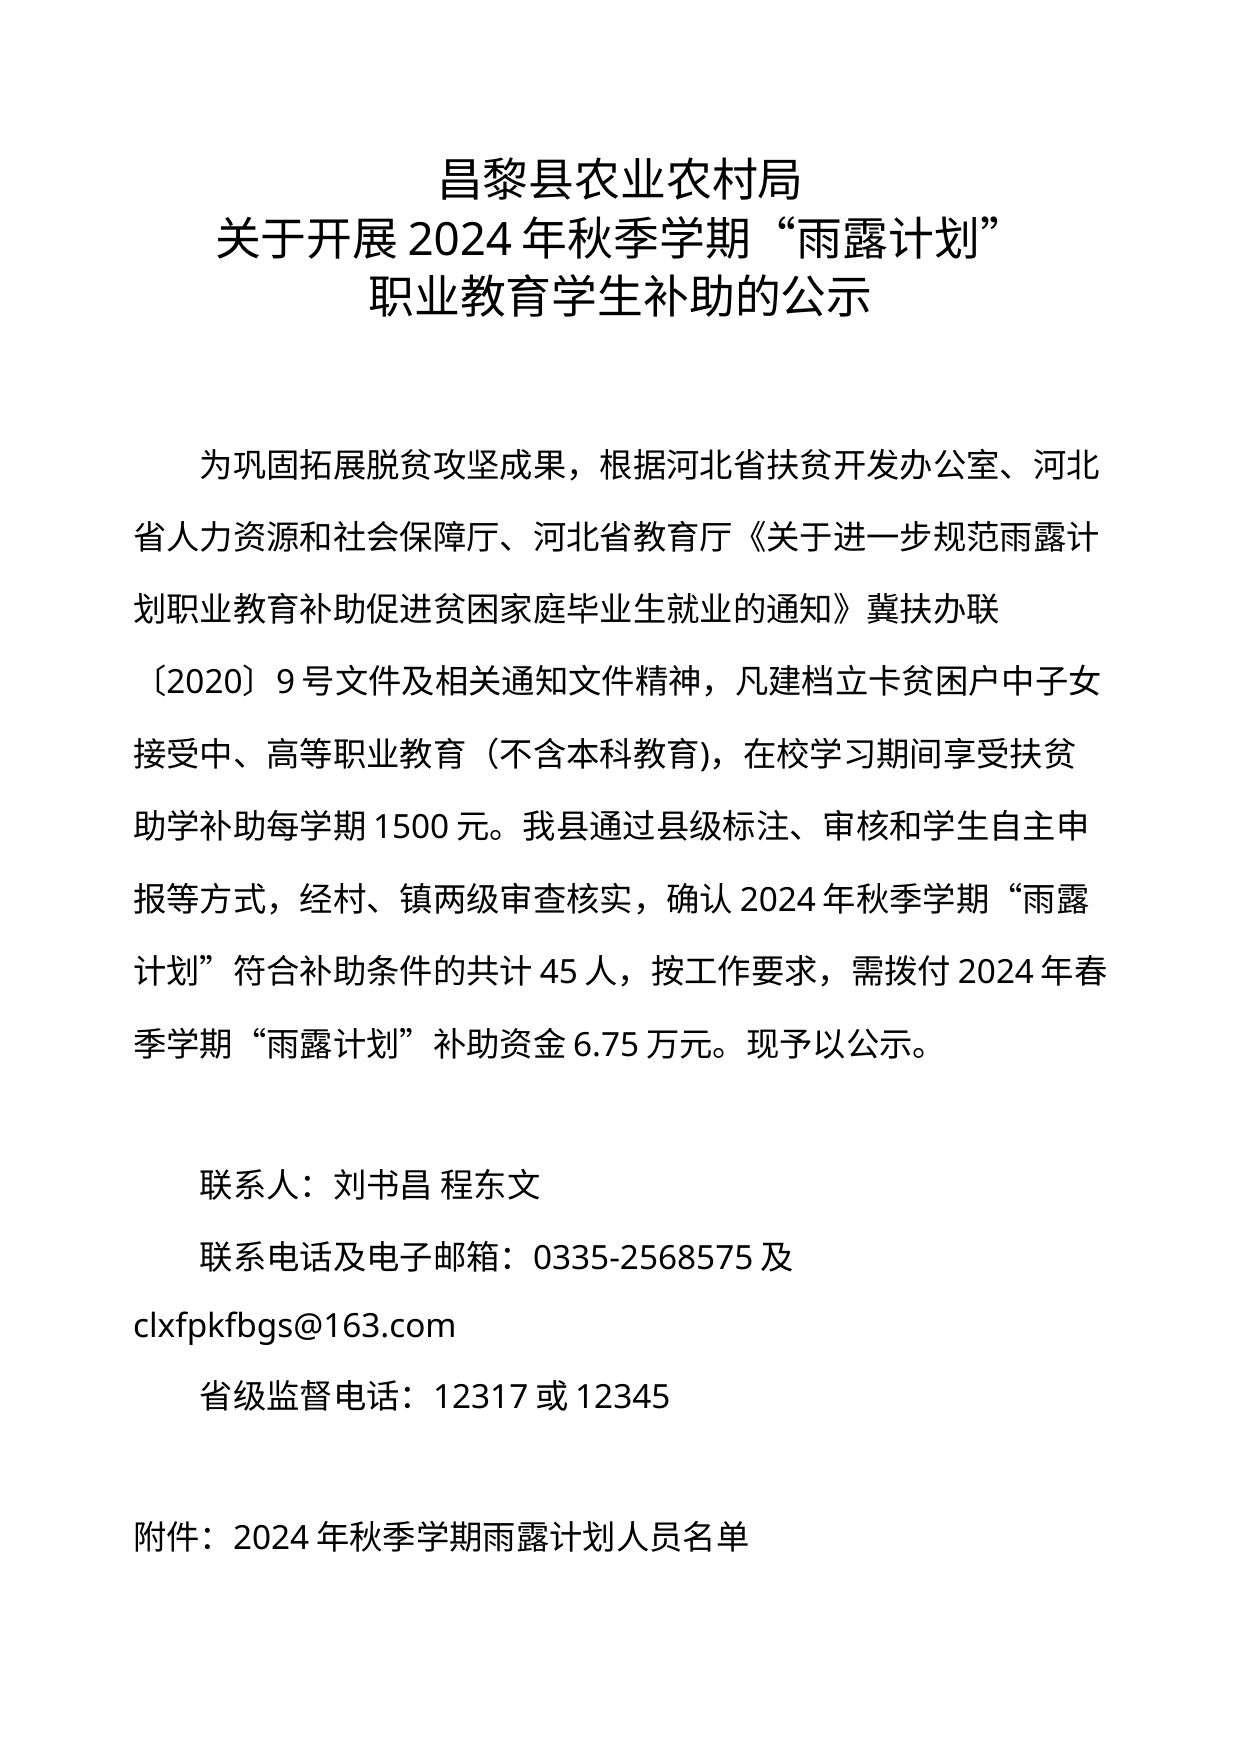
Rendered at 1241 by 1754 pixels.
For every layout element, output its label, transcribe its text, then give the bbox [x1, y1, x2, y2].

text 职业教育学生补助的公示 [133, 267, 1107, 325]
text 关于开展2024年秋季学期“雨露计划” [133, 208, 1107, 267]
text 联系电话及电子邮箱：0335-2568575及clxfpkfbgs@163.com [133, 1231, 1107, 1347]
text 联系人：刘书昌 程东文 [133, 1158, 1107, 1207]
text 昌黎县农业农村局 [133, 150, 1107, 208]
text 附件：2024年秋季学期雨露计划人员名单 [133, 1511, 1107, 1559]
text 省级监督电话：12317或12345 [133, 1370, 1107, 1418]
text 为巩固拓展脱贫攻坚成果，根据河北省扶贫开发办公室、河北省人力资源和社会保障厅、河北省教育厅《关于进一步规范雨露计划职业教育补助促进贫困家庭毕业生就业的通知》冀扶办联〔2020〕9号文件及相关通知文件精神，凡建档立卡贫困户中子女接受中、高等职业教育（不含本科教育)，在校学习期间享受扶贫助学补助每学期1500元。我县通过县级标注、审核和学生自主申报等方式，经村、镇两级审查核实，确认2024年秋季学期“雨露计划”符合补助条件的共计45人，按工作要求，需拨付2024年春季学期“雨露计划”补助资金6.75万元。现予以公示。 [133, 438, 1107, 1066]
